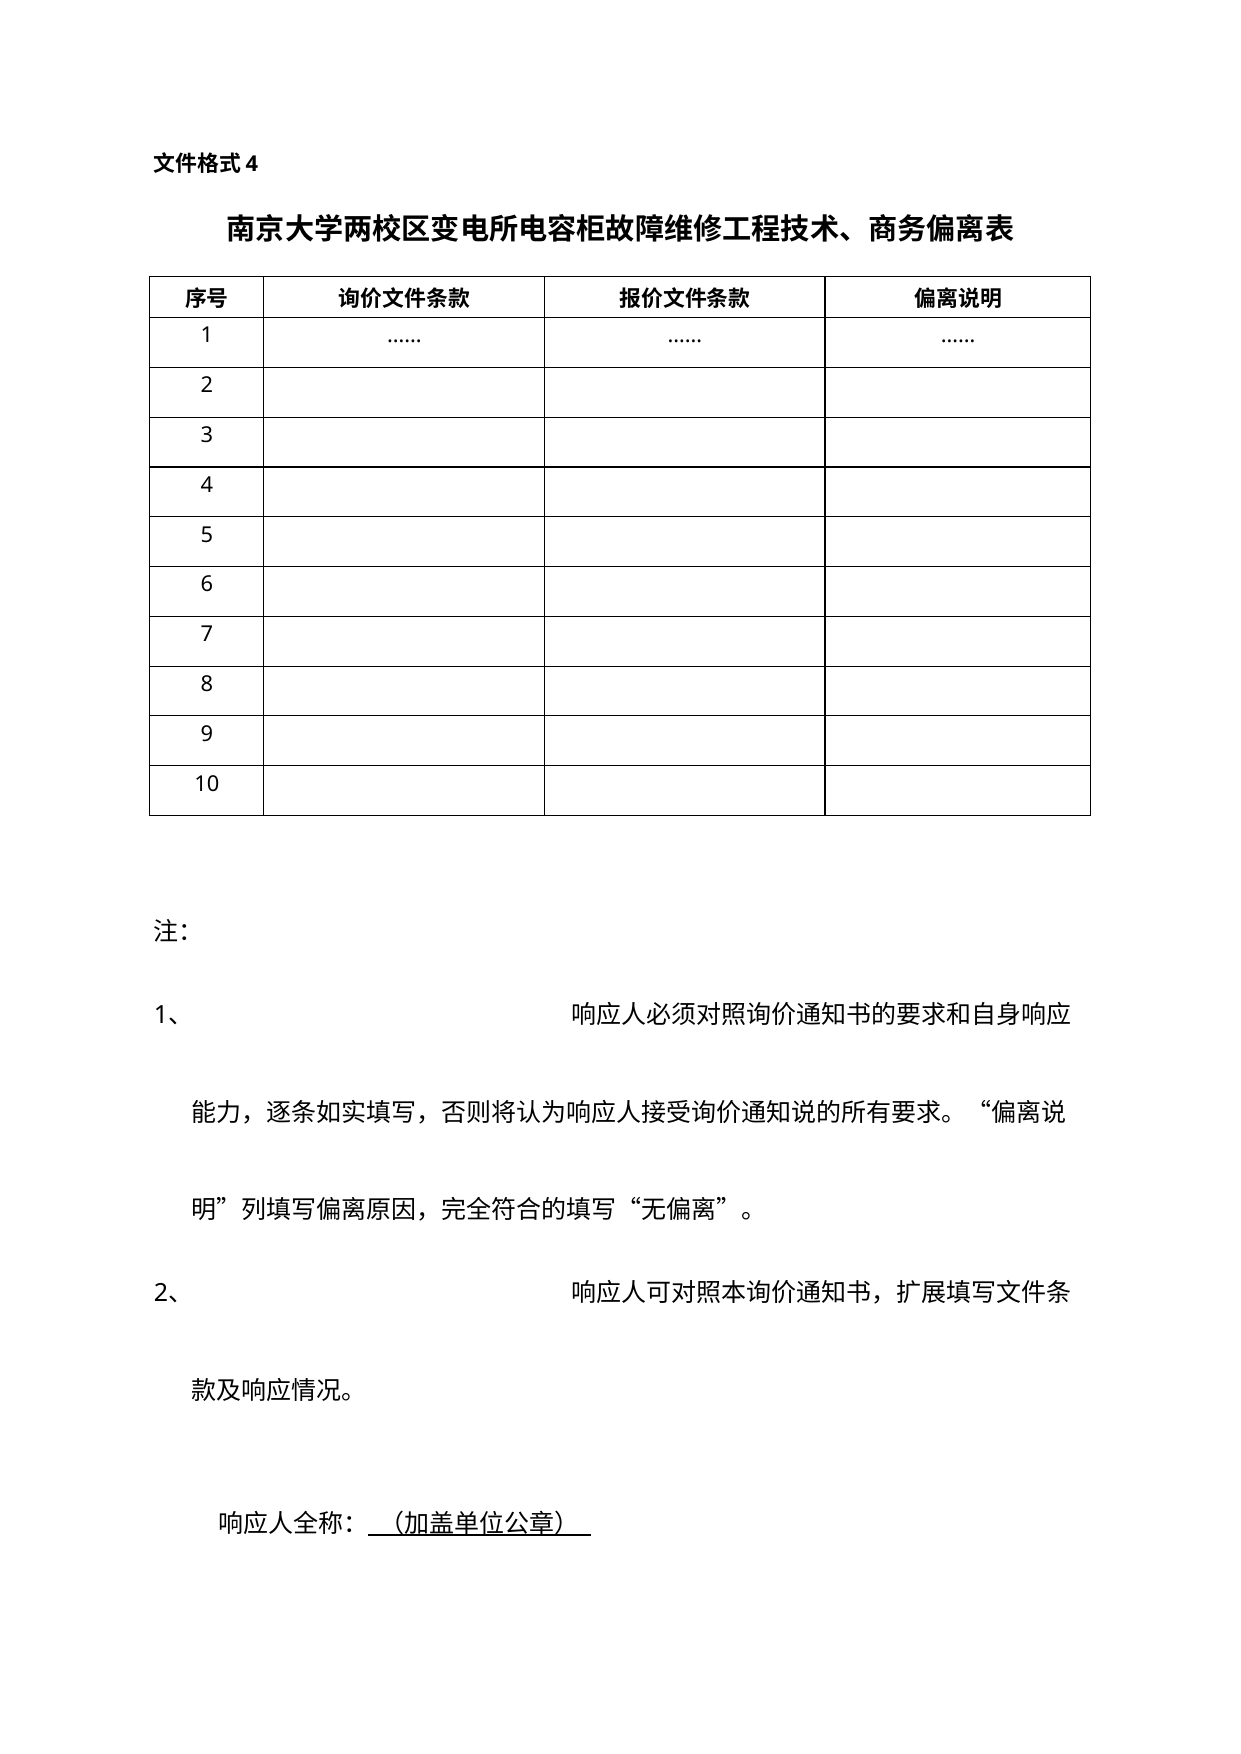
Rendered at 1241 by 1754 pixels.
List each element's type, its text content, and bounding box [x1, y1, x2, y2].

table_cell 9 [150, 716, 263, 765]
table_cell 8 [150, 667, 263, 715]
table_cell …… [545, 318, 824, 367]
table_cell [826, 517, 1090, 566]
table_cell 3 [150, 418, 263, 466]
table_cell 2 [150, 368, 263, 417]
table_cell [264, 716, 544, 765]
text 文件格式4 [153, 146, 1087, 178]
table_cell [545, 368, 824, 417]
table_cell [264, 468, 544, 516]
table_cell 1 [150, 318, 263, 367]
table_cell [545, 567, 824, 616]
table_cell [826, 567, 1090, 616]
table_cell [264, 368, 544, 417]
table_cell [826, 418, 1090, 466]
table_cell 4 [150, 468, 263, 516]
table_cell [545, 667, 824, 715]
table_cell 10 [150, 766, 263, 815]
table_cell [826, 766, 1090, 815]
text 响应人全称： （加盖单位公章） [169, 1489, 1087, 1554]
table_cell [545, 517, 824, 566]
table_cell [545, 766, 824, 815]
table_cell [826, 667, 1090, 715]
table_cell 6 [150, 567, 263, 616]
table_cell [264, 667, 544, 715]
list 响应人必须对照询价通知书的要求和自身响应能力，逐条如实填写，否则将认为响应人接受询价通知说的所有要求。“偏离说明”列填写偏离原因，完全符合的填写“无偏离”。 [153, 980, 1087, 1240]
table_cell [826, 368, 1090, 417]
table_cell [826, 617, 1090, 666]
table_header 偏离说明 [826, 277, 1090, 317]
table_cell [264, 766, 544, 815]
table_cell [826, 716, 1090, 765]
table_header 询价文件条款 [264, 277, 544, 317]
table_cell …… [826, 318, 1090, 367]
table_cell [545, 617, 824, 666]
table_cell 7 [150, 617, 263, 666]
table_cell [264, 617, 544, 666]
table_cell [545, 418, 824, 466]
table_cell [545, 716, 824, 765]
table_cell [545, 468, 824, 516]
table_header 序号 [150, 277, 263, 317]
table_cell …… [264, 318, 544, 367]
table_cell [264, 517, 544, 566]
text 南京大学两校区变电所电容柜故障维修工程技术、商务偏离表 [153, 194, 1087, 259]
text 注： [153, 897, 1087, 962]
list 响应人可对照本询价通知书，扩展填写文件条款及响应情况。 [153, 1258, 1087, 1421]
table_cell 5 [150, 517, 263, 566]
table_cell [264, 418, 544, 466]
table_header 报价文件条款 [545, 277, 824, 317]
table_cell [264, 567, 544, 616]
table_cell [826, 468, 1090, 516]
